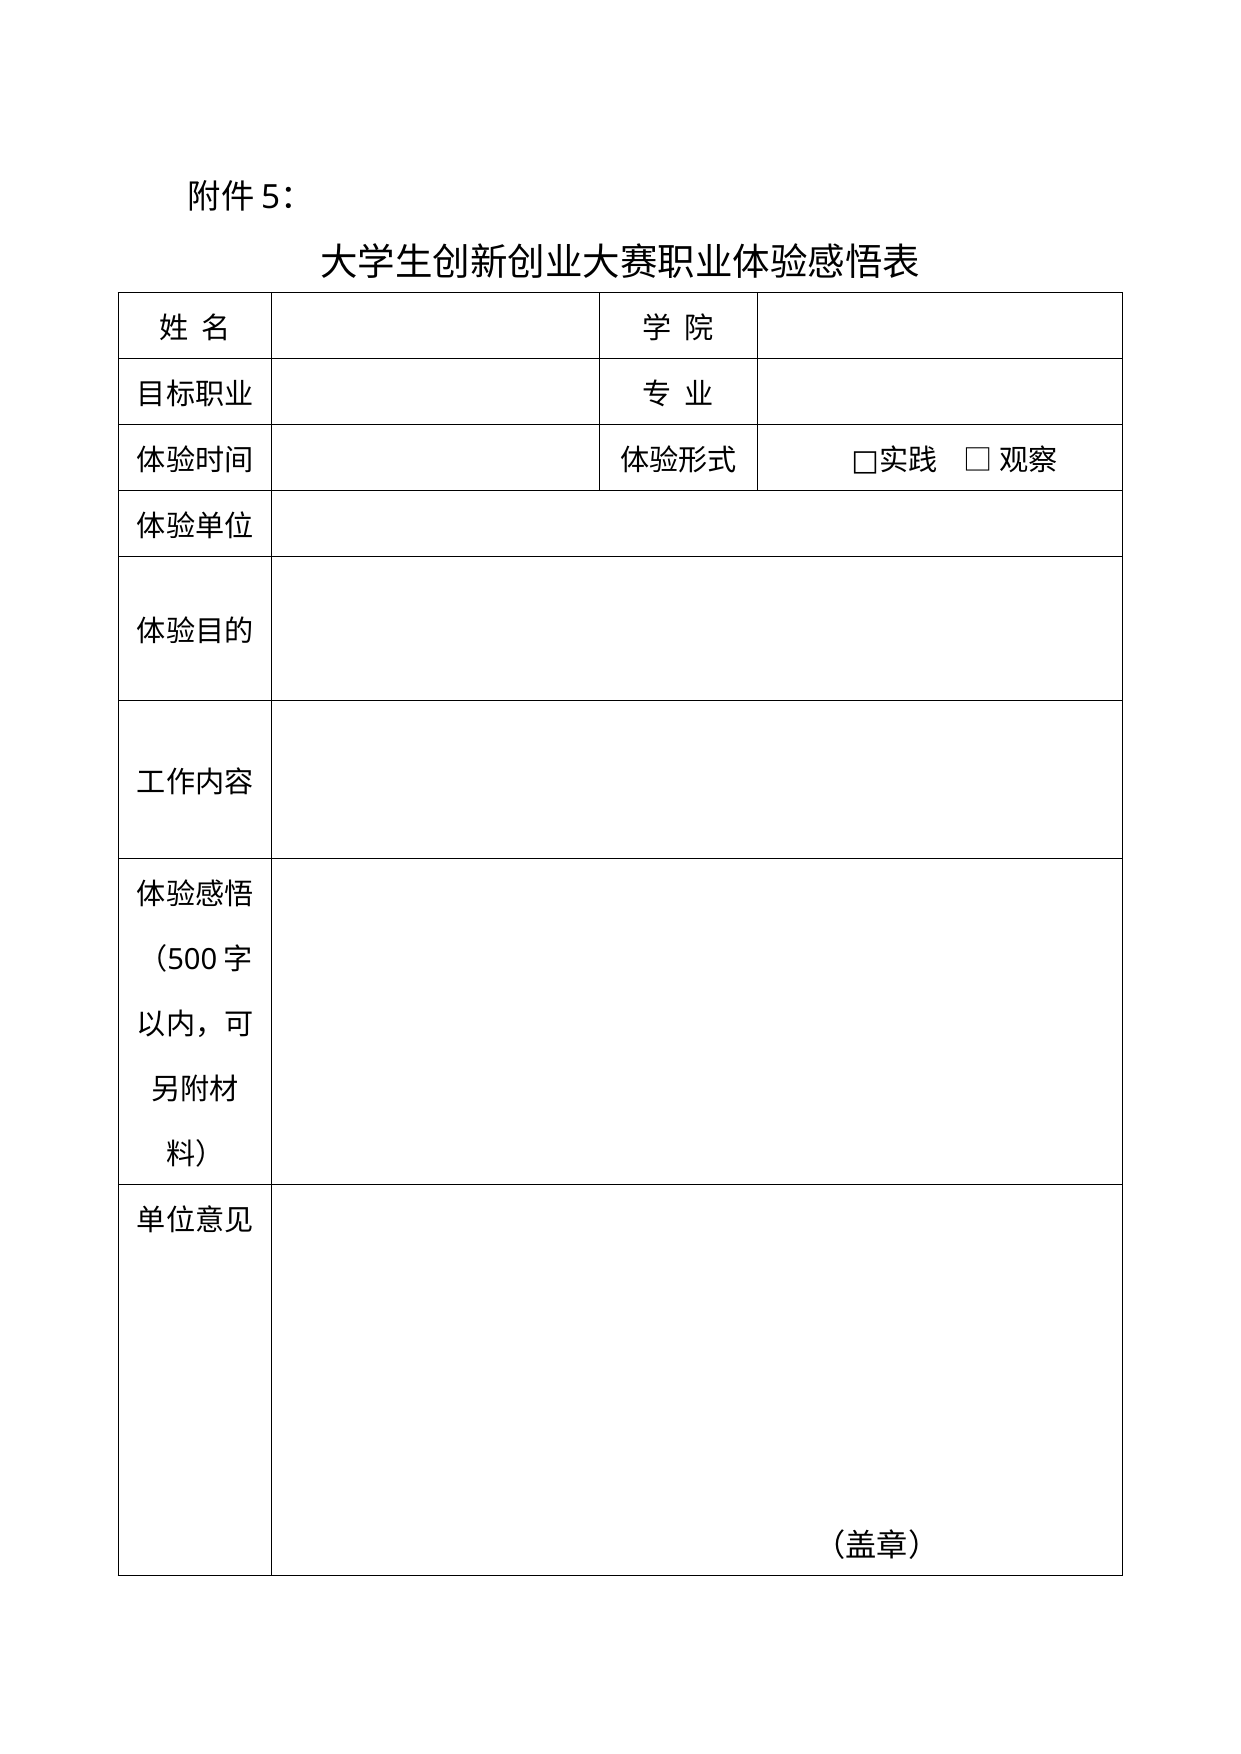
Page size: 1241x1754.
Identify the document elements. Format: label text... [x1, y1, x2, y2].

table_header [272, 293, 599, 358]
table_header 学 院 [600, 293, 757, 358]
table_cell 工作内容 [119, 701, 271, 858]
table_header 姓 名 [119, 293, 271, 358]
text 大学生创新创业大赛职业体验感悟表 [187, 227, 1053, 292]
table_cell 专 业 [600, 359, 757, 424]
table_cell （盖章） 年 月 日 [272, 1185, 1122, 1575]
table_cell □实践 □ 观察 [758, 425, 1122, 490]
table_cell [758, 359, 1122, 424]
table_cell 体验时间 [119, 425, 271, 490]
table_cell [272, 359, 599, 424]
table_cell 体验感悟 （500字以内，可另附材料） [119, 859, 271, 1184]
text 附件5： [187, 162, 1053, 227]
table_cell 体验目的 [119, 557, 271, 700]
table_cell [272, 557, 1122, 700]
table_header [758, 293, 1122, 358]
table_cell 体验单位 [119, 491, 271, 556]
table_cell 单位意见 [119, 1185, 271, 1575]
table_cell [272, 859, 1122, 1184]
table_cell [272, 701, 1122, 858]
table_cell [272, 425, 599, 490]
table_cell 体验形式 [600, 425, 757, 490]
table_cell 目标职业 [119, 359, 271, 424]
table_cell [272, 491, 1122, 556]
